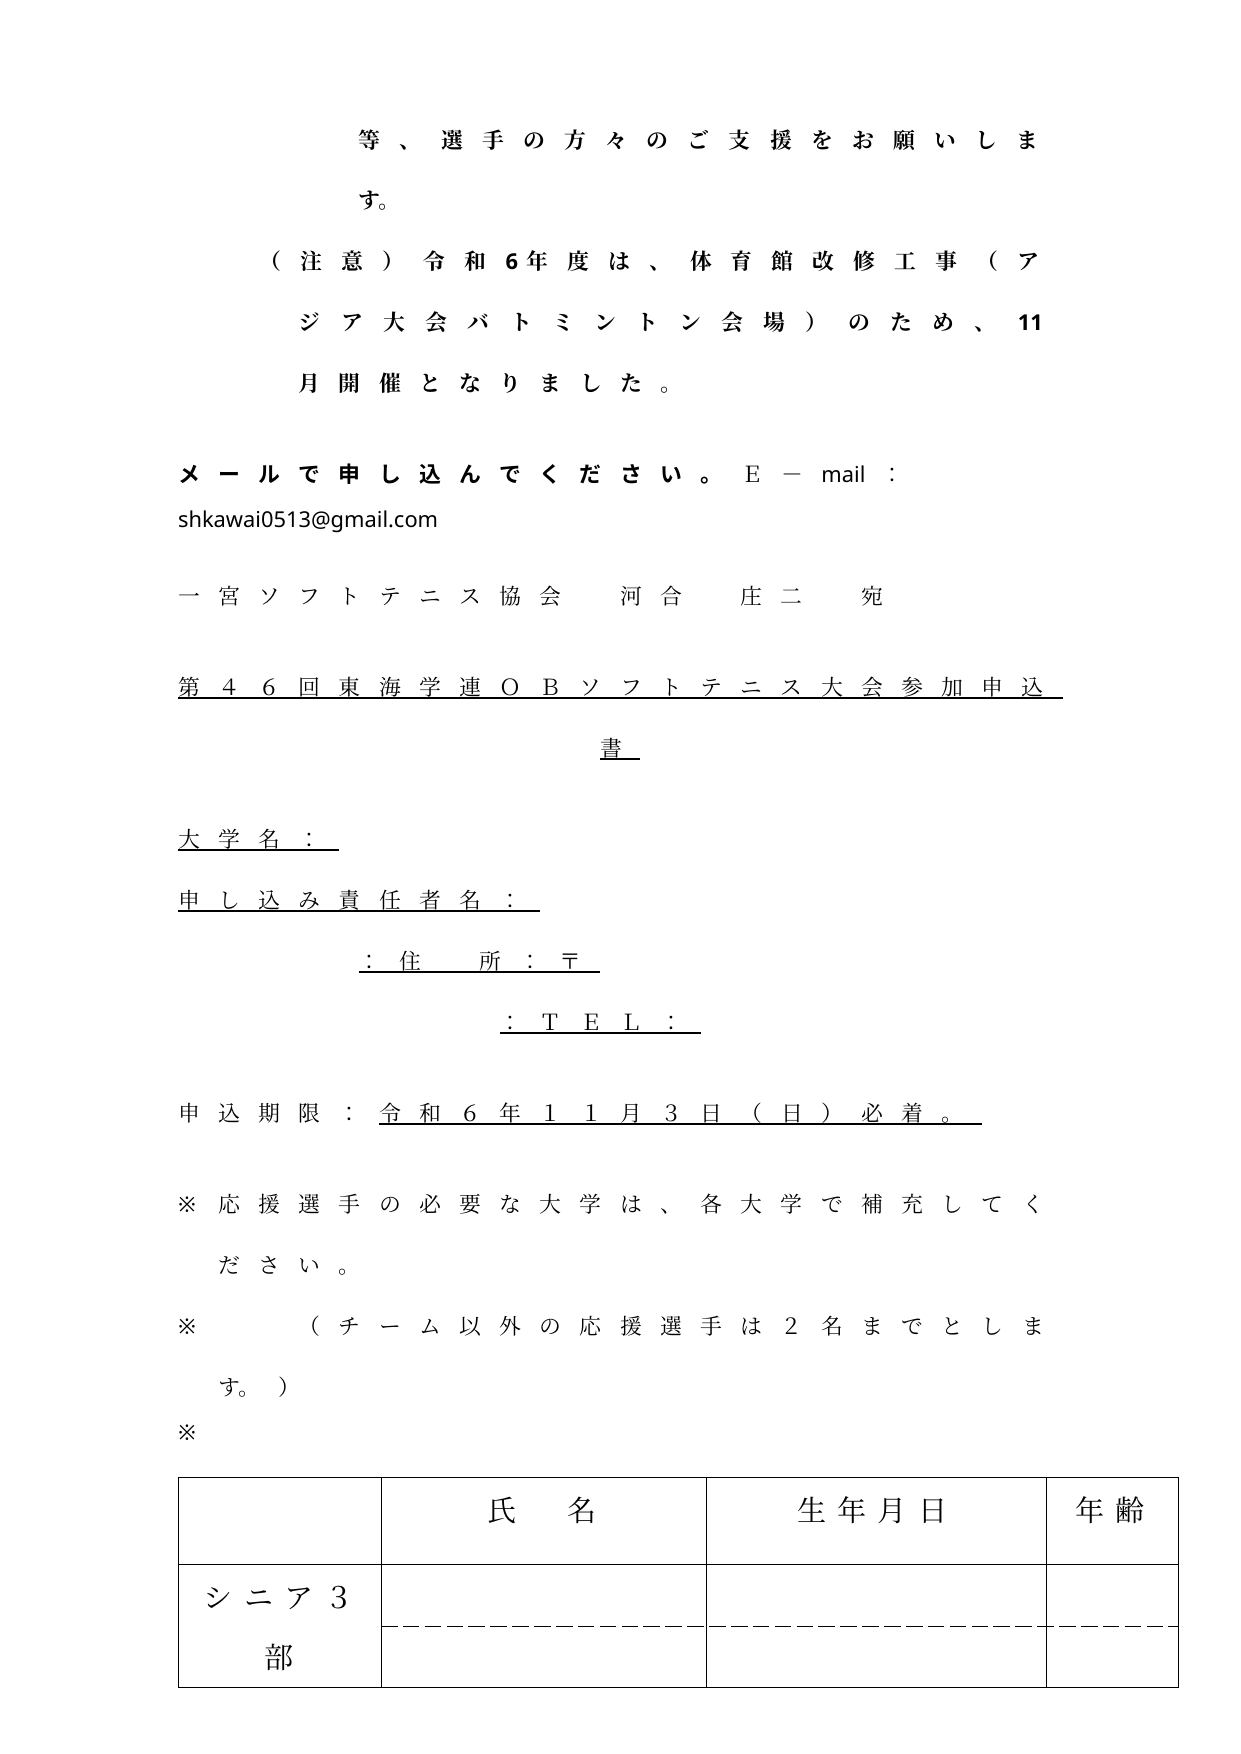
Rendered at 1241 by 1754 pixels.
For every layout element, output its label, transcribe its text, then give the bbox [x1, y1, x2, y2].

table_cell [1047, 1565, 1178, 1626]
table_cell [382, 1626, 706, 1687]
table_cell [707, 1565, 1046, 1626]
text 大学名： [178, 808, 1062, 869]
table_header [179, 1478, 381, 1564]
table_cell [382, 1565, 706, 1626]
text 申込期限：令和６年１１月３日（日）必着。 [178, 1082, 1062, 1142]
list 応援選手の必要な大学は、各大学で補充してください。 [178, 1173, 1062, 1294]
text ：住 所：〒 [178, 929, 1062, 990]
list （チーム以外の応援選手は２名までとします。） [178, 1294, 1062, 1416]
text 第４６回東海学連ＯＢソフトテニス大会参加申込書 [178, 699, 1062, 777]
text （注意）令和6年度は、体育館改修工事（アジア大会バトミントン会場）のため、11月開催となりました。 [178, 230, 1058, 412]
text 第４６回東海学連ＯＢソフトテニス大会参加申込書 [178, 656, 1062, 697]
table_header 生年月日 [707, 1478, 1046, 1564]
text ：ＴＥＬ： [178, 990, 1062, 1051]
text メールで申し込んでください。Ｅ－mail：shkawai0513@gmail.com [178, 443, 1062, 534]
text 一宮ソフトテニス協会 河合 庄二 宛 [178, 564, 1062, 625]
table_header 年齢 [1047, 1478, 1178, 1564]
table_cell [1047, 1626, 1178, 1687]
text 申し込み責任者名： [178, 869, 1062, 929]
table_cell [707, 1626, 1046, 1687]
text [178, 108, 1058, 230]
table_header 氏 名 [382, 1478, 706, 1564]
table_cell シニア３部 （65歳以上） [179, 1565, 381, 1687]
